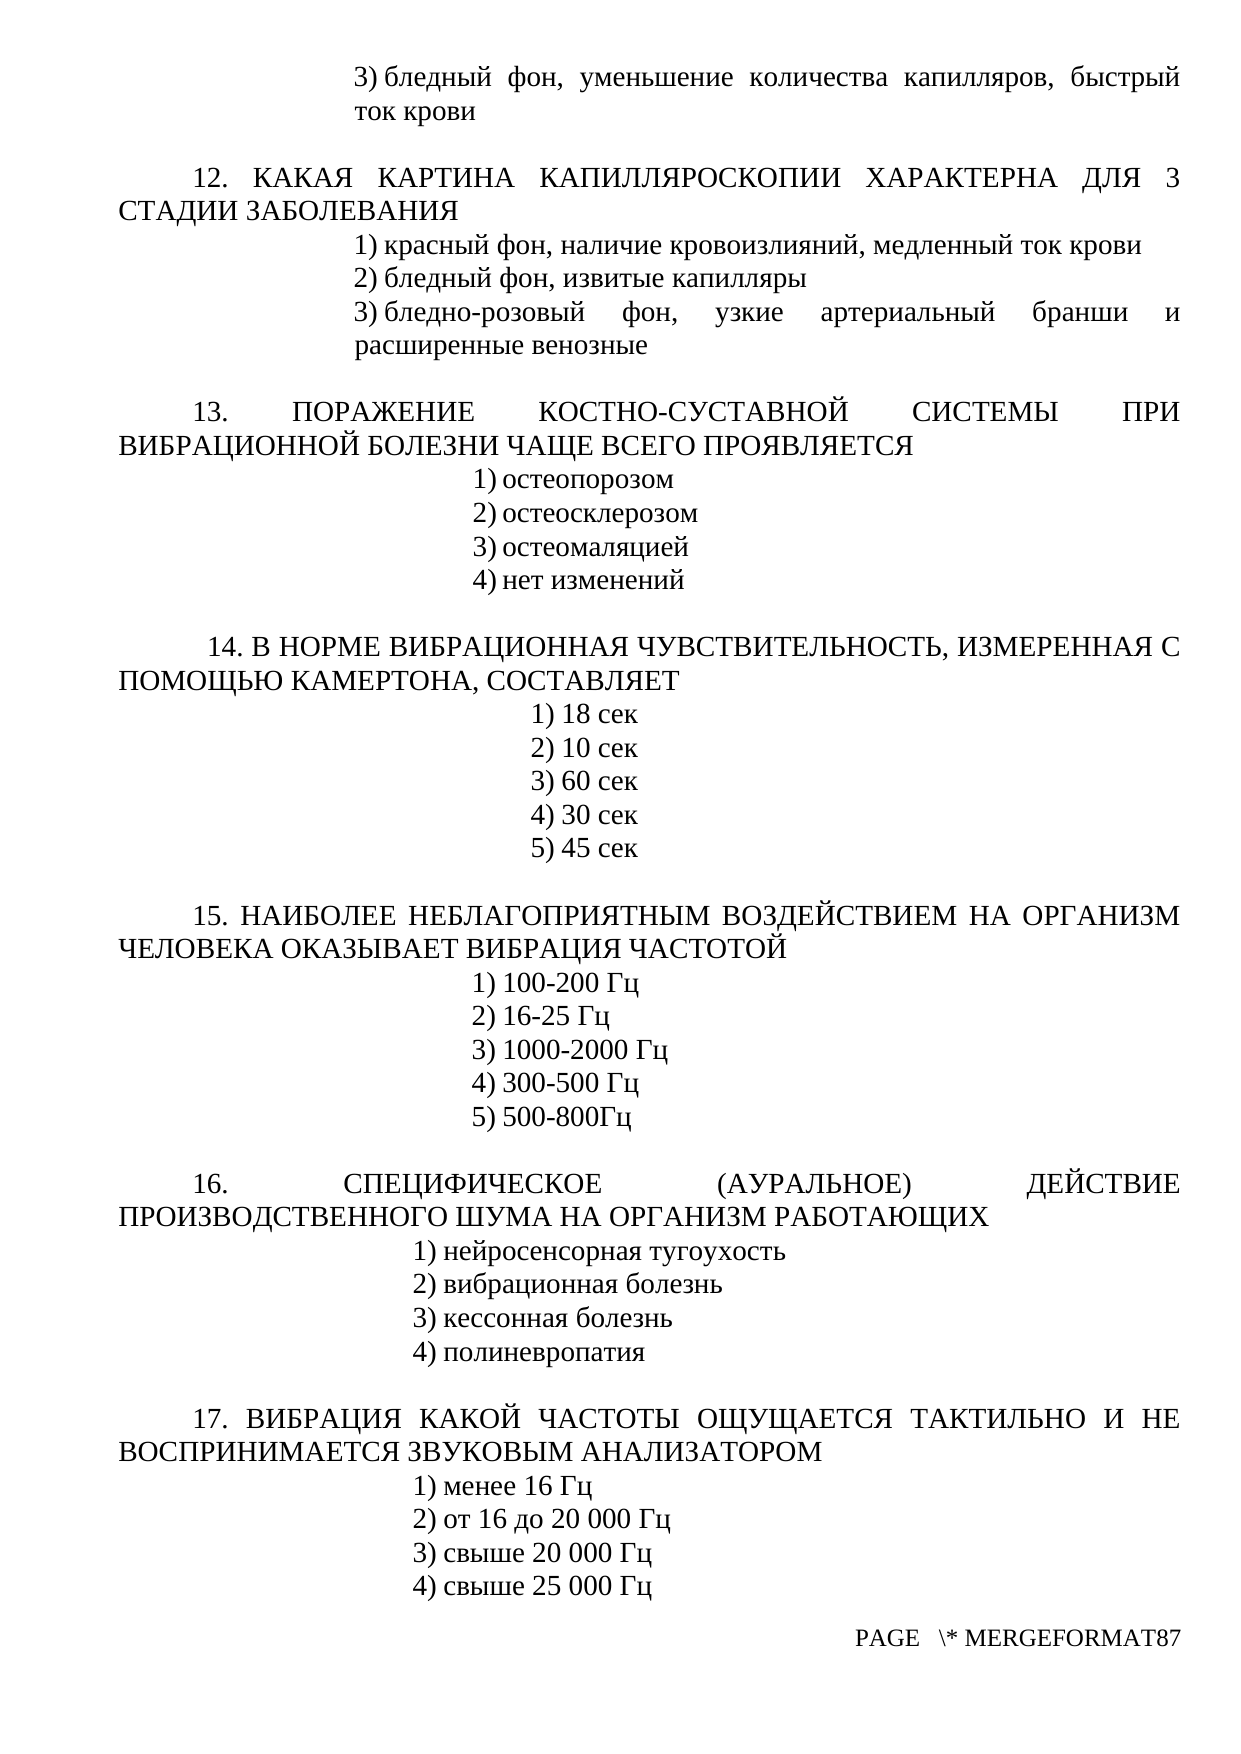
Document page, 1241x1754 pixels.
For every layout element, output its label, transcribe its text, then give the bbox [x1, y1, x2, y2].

list 1000-2000 Гц [471, 1032, 1181, 1065]
list нет изменений [472, 562, 1181, 596]
text 13. ПОРАЖЕНИЕ КОСТНО-СУСТАВНОЙ СИСТЕМЫ ПРИ ВИБРАЦИОННОЙ БОЛЕЗНИ ЧАЩЕ ВСЕГО ПРОЯВЛЯЕТСЯ [118, 394, 1181, 462]
list остеосклерозом [472, 495, 1181, 529]
list красный фон, наличие кровоизлияний, медленный ток крови [353, 227, 1181, 260]
list 16-25 Гц [471, 998, 1181, 1032]
list 45 сек [530, 831, 1181, 864]
text 14. В НОРМЕ ВИБРАЦИОННАЯ ЧУВСТВИТЕЛЬНОСТЬ, ИЗМЕРЕННАЯ С ПОМОЩЬЮ КАМЕРТОНА, СОСТАВЛЯЕТ [118, 629, 1181, 696]
list полиневропатия [412, 1334, 1181, 1367]
list 60 сек [530, 763, 1181, 797]
list остеомаляцией [472, 529, 1181, 562]
list от 16 до 20 000 Гц [412, 1501, 1181, 1535]
list 30 сек [530, 797, 1181, 831]
list бледный фон, уменьшение количества капилляров, быстрый ток крови [353, 59, 1181, 126]
list менее 16 Гц [412, 1468, 1181, 1501]
list свыше 25 000 Гц [412, 1568, 1181, 1602]
list кессонная болезнь [412, 1300, 1181, 1334]
text 12. КАКАЯ КАРТИНА КАПИЛЛЯРОСКОПИИ ХАРАКТЕРНА ДЛЯ 3 СТАДИИ ЗАБОЛЕВАНИЯ [118, 160, 1181, 227]
list 500-800Гц [471, 1099, 1181, 1132]
text 15. НАИБОЛЕЕ НЕБЛАГОПРИЯТНЫМ ВОЗДЕЙСТВИЕМ НА ОРГАНИЗМ ЧЕЛОВЕКА ОКАЗЫВАЕТ ВИБРАЦИЯ ЧАСТОТОЙ [118, 898, 1181, 965]
list нейросенсорная тугоухость [412, 1233, 1181, 1267]
list 100-200 Гц [471, 965, 1181, 998]
list 300-500 Гц [471, 1065, 1181, 1099]
list вибрационная болезнь [412, 1267, 1181, 1300]
list 10 сек [530, 730, 1181, 763]
list бледно-розовый фон, узкие артериальный бранши и расширенные венозные [353, 294, 1181, 361]
list 18 сек [530, 696, 1181, 730]
list свыше 20 000 Гц [412, 1535, 1181, 1568]
list остеопорозом [472, 462, 1181, 495]
list бледный фон, извитые капилляры [353, 260, 1181, 294]
text 16. СПЕЦИФИЧЕСКОЕ (АУРАЛЬНОЕ) ДЕЙСТВИЕ ПРОИЗВОДСТВЕННОГО ШУМА НА ОРГАНИЗМ РАБОТАЮЩИХ [118, 1166, 1181, 1233]
text 17. ВИБРАЦИЯ КАКОЙ ЧАСТОТЫ ОЩУЩАЕТСЯ ТАКТИЛЬНО И НЕ ВОСПРИНИМАЕТСЯ ЗВУКОВЫМ АНАЛИЗАТОРОМ [118, 1401, 1181, 1468]
